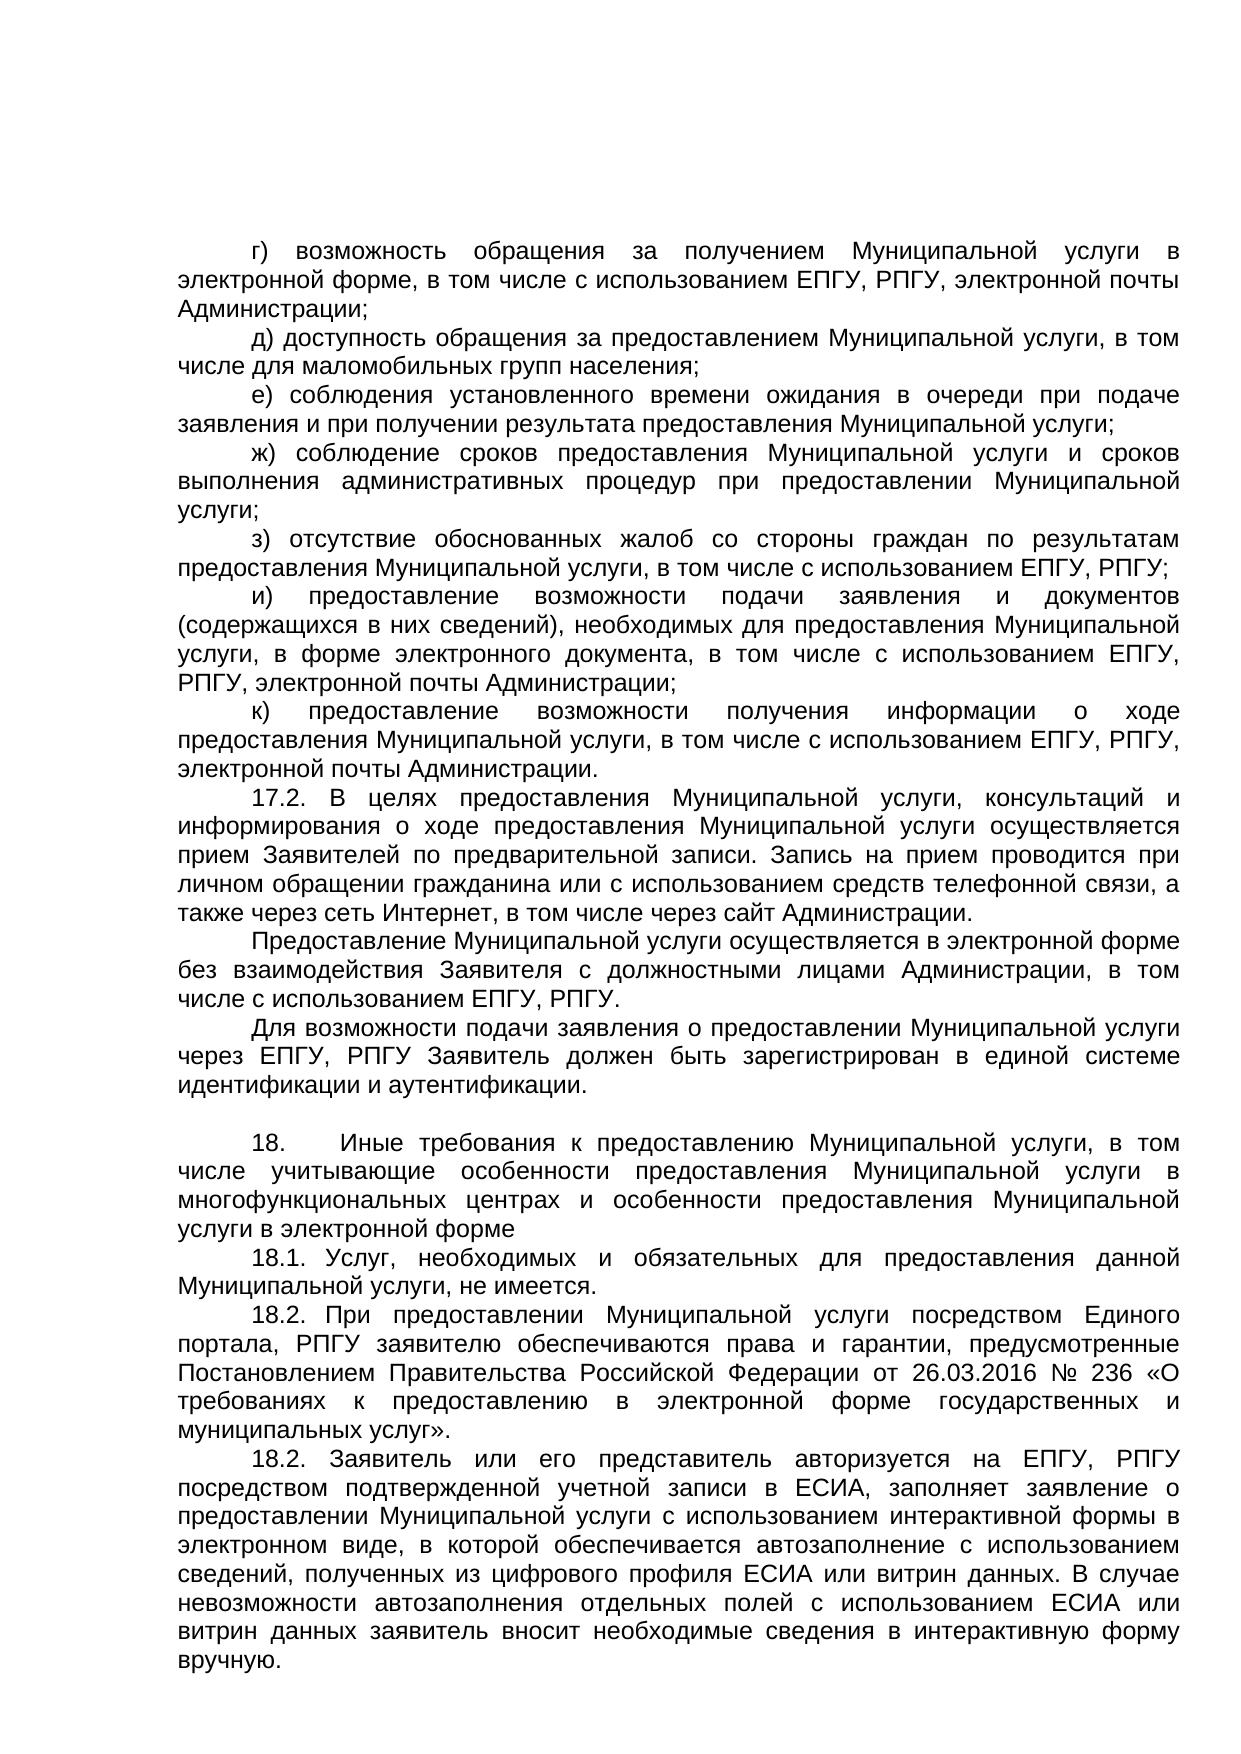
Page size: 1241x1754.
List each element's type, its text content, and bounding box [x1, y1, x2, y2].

text 17.2. В целях предоставления Муниципальной услуги, консультаций и информирования о ходе предоставления Муниципальной услуги осуществляется прием Заявителей по предварительной записи. Запись на прием проводится при личном обращении гражданина или с использованием средств телефонной связи, а также через сеть Интернет, в том числе через сайт Администрации. [177, 782, 1181, 926]
list Услуг, необходимых и обязательных для предоставления данной Муниципальной услуги, не имеется. [177, 1242, 1181, 1300]
text г) возможность обращения за получением Муниципальной услуги в электронной форме, в том числе с использованием ЕПГУ, РПГУ, электронной почты Администрации; [177, 236, 1181, 322]
text 18.2. Заявитель или его представитель авторизуется на ЕПГУ, РПГУ посредством подтвержденной учетной записи в ЕСИА, заполняет заявление о предоставлении Муниципальной услуги с использованием интерактивной формы в электронном виде, в которой обеспечивается автозаполнение с использованием сведений, полученных из цифрового профиля ЕСИА или витрин данных. В случае невозможности автозаполнения отдельных полей с использованием ЕСИА или витрин данных заявитель вносит необходимые сведения в интерактивную форму вручную. [177, 1444, 1181, 1674]
text к) предоставление возможности получения информации о ходе предоставления Муниципальной услуги, в том числе с использованием ЕПГУ, РПГУ, электронной почты Администрации. [177, 696, 1181, 782]
text и) предоставление возможности подачи заявления и документов (содержащихся в них сведений), необходимых для предоставления Муниципальной услуги, в форме электронного документа, в том числе с использованием ЕПГУ, РПГУ, электронной почты Администрации; [177, 581, 1181, 696]
text Предоставление Муниципальной услуги осуществляется в электронной форме без взаимодействия Заявителя с должностными лицами Администрации, в том числе с использованием ЕПГУ, РПГУ. [177, 926, 1181, 1012]
text е) соблюдения установленного времени ожидания в очереди при подаче заявления и при получении результата предоставления Муниципальной услуги; [177, 380, 1181, 437]
text д) доступность обращения за предоставлением Муниципальной услуги, в том числе для маломобильных групп населения; [177, 322, 1181, 380]
text Для возможности подачи заявления о предоставлении Муниципальной услуги через ЕПГУ, РПГУ Заявитель должен быть зарегистрирован в единой системе идентификации и аутентификации. [177, 1012, 1181, 1099]
list Иные требования к предоставлению Муниципальной услуги, в том числе учитывающие особенности предоставления Муниципальной услуги в многофункциональных центрах и особенности предоставления Муниципальной услуги в электронной форме [177, 1127, 1181, 1242]
text з) отсутствие обоснованных жалоб со стороны граждан по результатам предоставления Муниципальной услуги, в том числе с использованием ЕПГУ, РПГУ; [177, 524, 1181, 581]
list При предоставлении Муниципальной услуги посредством Единого портала, РПГУ заявителю обеспечиваются права и гарантии, предусмотренные Постановлением Правительства Российской Федерации от 26.03.2016 № 236 «О требованиях к предоставлению в электронной форме государственных и муниципальных услуг». [177, 1300, 1181, 1444]
text ж) соблюдение сроков предоставления Муниципальной услуги и сроков выполнения административных процедур при предоставлении Муниципальной услуги; [177, 437, 1181, 524]
